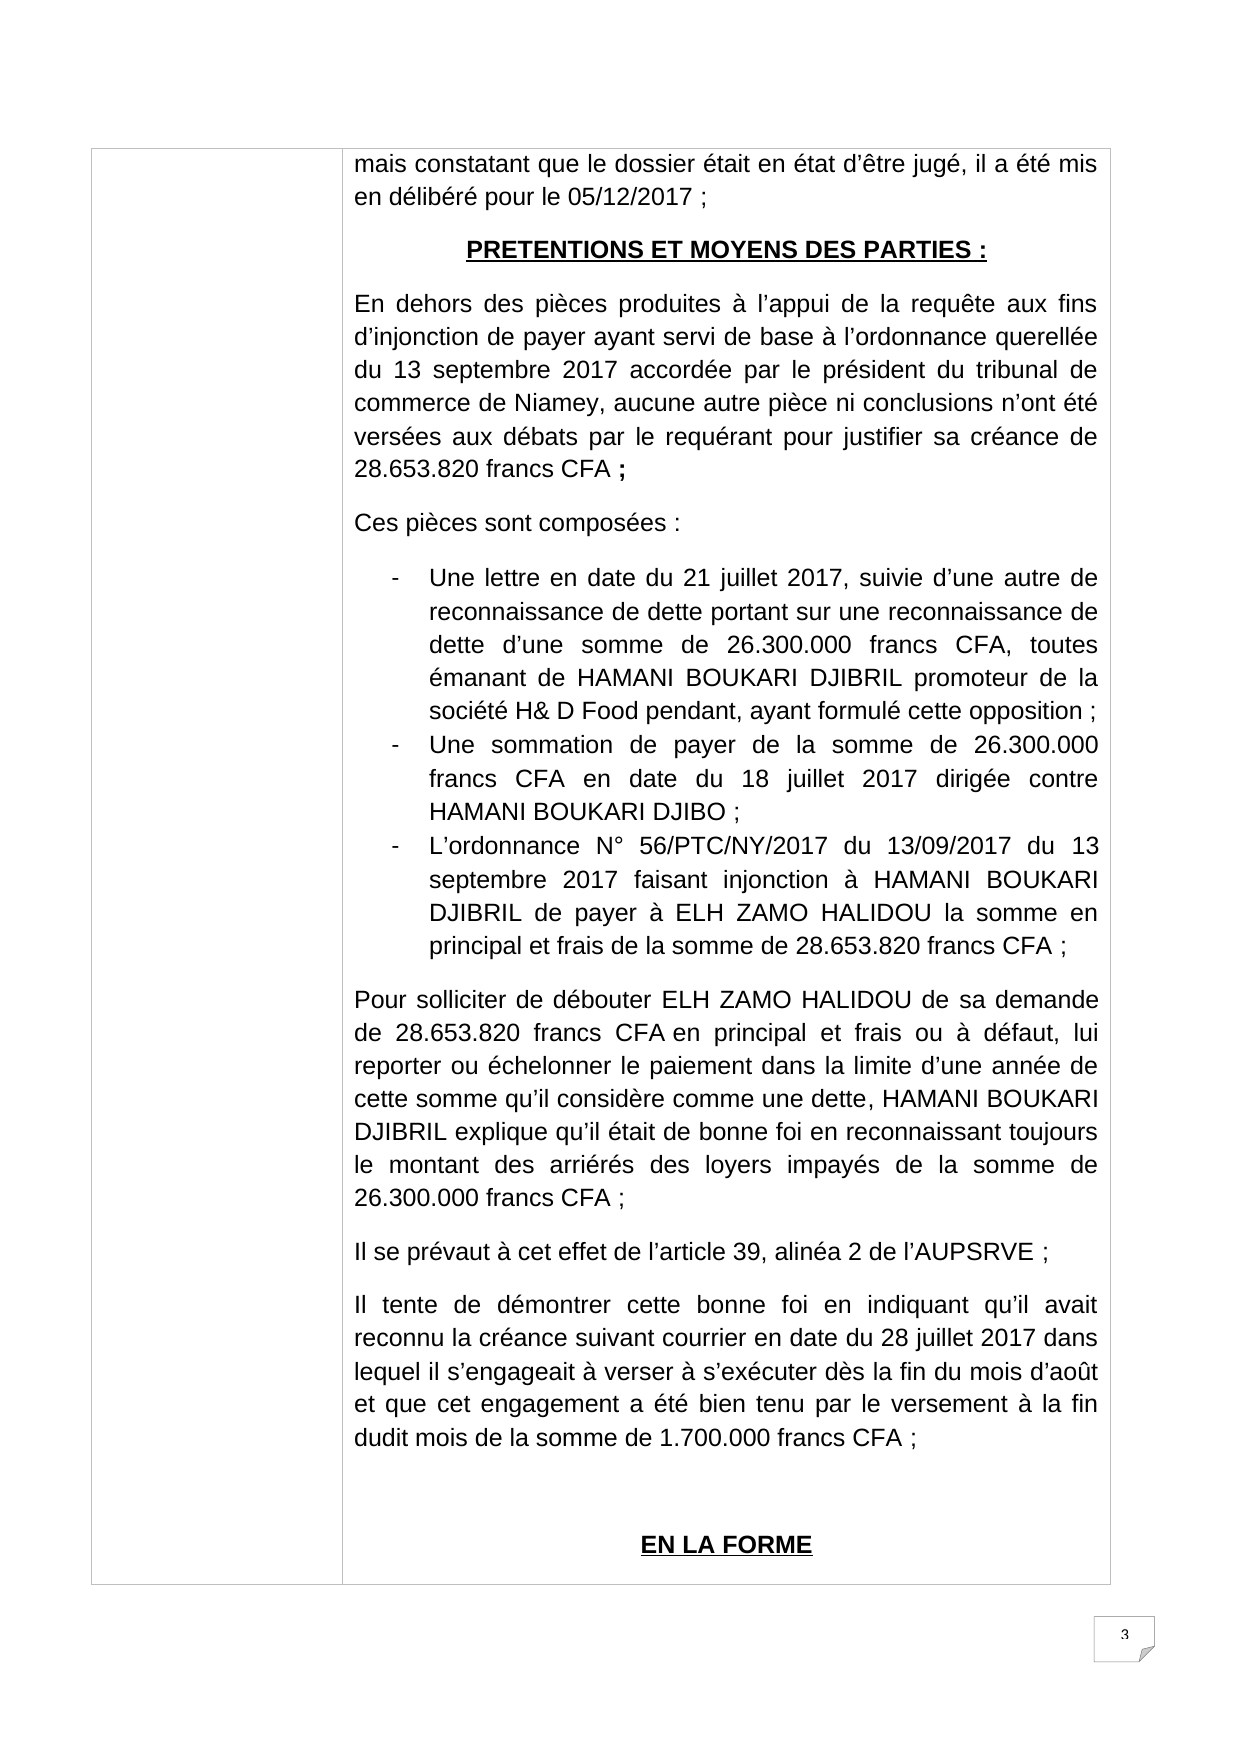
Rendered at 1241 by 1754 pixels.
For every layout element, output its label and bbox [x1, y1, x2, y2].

table_header [343, 149, 1110, 1584]
table_header [92, 149, 342, 1584]
